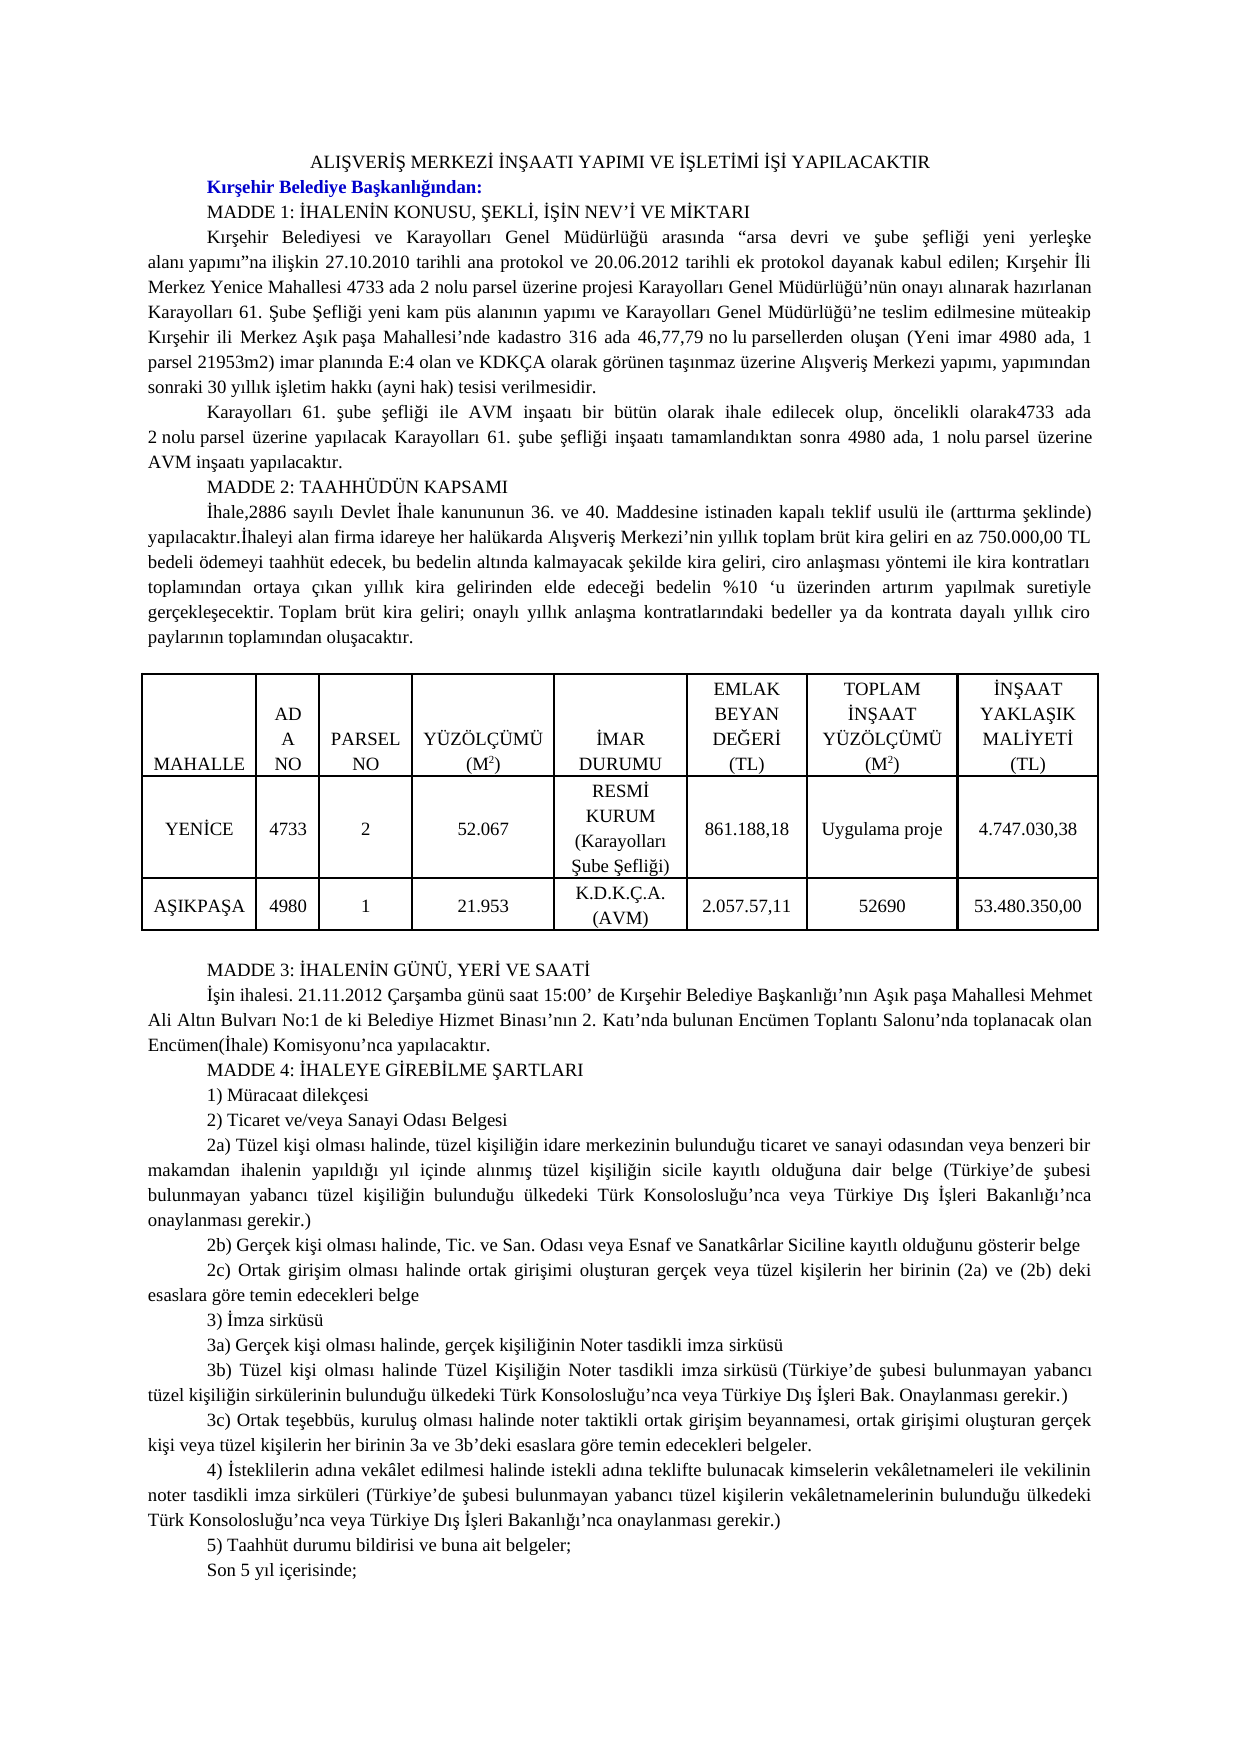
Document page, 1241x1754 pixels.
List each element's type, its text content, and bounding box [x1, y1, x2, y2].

text 5) Taahhüt durumu bildirisi ve buna ait belgeler; [148, 1531, 1093, 1556]
text İşin ihalesi. 21.11.2012 Çarşamba günü saat 15:00’ de Kırşehir Belediye Başkanlığı’nın Aşık paşa Mahallesi Mehmet Ali Altın Bulvarı No:1 de ki Belediye Hizmet Binası’nın 2. Katı’nda bulunan Encümen Toplantı Salonu’nda toplanacak olan Encümen(İhale) Komisyonu’nca yapılacaktır. [148, 981, 1093, 1056]
text 3a) Gerçek kişi olması halinde, gerçek kişiliğinin Noter tasdikli imza sirküsü [148, 1331, 1093, 1356]
table_header TOPLAM İNŞAAT YÜZÖLÇÜMÜ (M2) [808, 675, 956, 775]
table_cell 4980 [257, 879, 318, 929]
table_cell 21.953 [413, 879, 553, 929]
table_cell 4.747.030,38 [959, 777, 1097, 877]
table_cell 52690 [808, 879, 956, 929]
table_cell K.D.K.Ç.A. (AVM) [555, 879, 686, 929]
table_cell 2 [320, 777, 411, 877]
text MADDE 2: TAAHHÜDÜN KAPSAMI [148, 473, 1093, 498]
table_header EMLAK BEYAN DEĞERİ (TL) [688, 675, 806, 775]
table_header YÜZÖLÇÜMÜ (M2) [413, 675, 553, 775]
table_cell 52.067 [413, 777, 553, 877]
table_header ADA NO [257, 675, 318, 775]
table_cell 53.480.350,00 [959, 879, 1097, 929]
table_cell 861.188,18 [688, 777, 806, 877]
table_header İMAR DURUMU [555, 675, 686, 775]
text 2a) Tüzel kişi olması halinde, tüzel kişiliğin idare merkezinin bulunduğu ticaret ve sanayi odasından veya benzeri bir makamdan ihalenin yapıldığı yıl içinde alınmış tüzel kişiliğin sicile kayıtlı olduğuna dair belge (Türkiye’de şubesi bulunmayan yabancı tüzel kişiliğin bulunduğu ülkedeki Türk Konsolosluğu’nca veya Türkiye Dış İşleri Bakanlığı’nca onaylanması gerekir.) [148, 1131, 1093, 1231]
text MADDE 1: İHALENİN KONUSU, ŞEKLİ, İŞİN NEV’İ VE MİKTARI [148, 198, 1093, 223]
text 3c) Ortak teşebbüs, kuruluş olması halinde noter taktikli ortak girişim beyannamesi, ortak girişimi oluşturan gerçek kişi veya tüzel kişilerin her birinin 3a ve 3b’deki esaslara göre temin edecekleri belgeler. [148, 1406, 1093, 1456]
table_cell 4733 [257, 777, 318, 877]
table_cell 2.057.57,11 [688, 879, 806, 929]
text 1) Müracaat dilekçesi [148, 1081, 1093, 1106]
text 2) Ticaret ve/veya Sanayi Odası Belgesi [148, 1106, 1093, 1131]
table_header PARSEL NO [320, 675, 411, 775]
table_cell YENİCE [143, 777, 255, 877]
text Son 5 yıl içerisinde; [148, 1556, 1093, 1581]
text Karayolları 61. şube şefliği ile AVM inşaatı bir bütün olarak ihale edilecek olup, öncelikli olarak4733 ada 2 nolu parsel üzerine yapılacak Karayolları 61. şube şefliği inşaatı tamamlandıktan sonra 4980 ada, 1 nolu parsel üzerine AVM inşaatı yapılacaktır. [148, 398, 1093, 473]
text 3) İmza sirküsü [148, 1306, 1093, 1331]
table_cell AŞIKPAŞA [143, 879, 255, 929]
text Kırşehir Belediye Başkanlığından: [148, 173, 1093, 198]
text 4) İsteklilerin adına vekâlet edilmesi halinde istekli adına teklifte bulunacak kimselerin vekâletnameleri ile vekilinin noter tasdikli imza sirküleri (Türkiye’de şubesi bulunmayan yabancı tüzel kişilerin vekâletnamelerinin bulunduğu ülkedeki Türk Konsolosluğu’nca veya Türkiye Dış İşleri Bakanlığı’nca onaylanması gerekir.) [148, 1456, 1093, 1531]
text ALIŞVERİŞ MERKEZİ İNŞAATI YAPIMI VE İŞLETİMİ İŞİ YAPILACAKTIR [148, 148, 1093, 173]
text 2b) Gerçek kişi olması halinde, Tic. ve San. Odası veya Esnaf ve Sanatkârlar Siciline kayıtlı olduğunu gösterir belge [148, 1231, 1093, 1256]
table_cell 1 [320, 879, 411, 929]
table_header İNŞAAT YAKLAŞIK MALİYETİ (TL) [959, 675, 1097, 775]
text Kırşehir Belediyesi ve Karayolları Genel Müdürlüğü arasında “arsa devri ve şube şefliği yeni yerleşke alanı yapımı”na ilişkin 27.10.2010 tarihli ana protokol ve 20.06.2012 tarihli ek protokol dayanak kabul edilen; Kırşehir İli Merkez Yenice Mahallesi 4733 ada 2 nolu parsel üzerine projesi Karayolları Genel Müdürlüğü’nün onayı alınarak hazırlanan Karayolları 61. Şube Şefliği yeni kam püs alanının yapımı ve Karayolları Genel Müdürlüğü’ne teslim edilmesine müteakip Kırşehir ili Merkez Aşık paşa Mahallesi’nde kadastro 316 ada 46,77,79 no lu parsellerden oluşan (Yeni imar 4980 ada, 1 parsel 21953m2) imar planında E:4 olan ve KDKÇA olarak görünen taşınmaz üzerine Alışveriş Merkezi yapımı, yapımından sonraki 30 yıllık işletim hakkı (ayni hak) tesisi verilmesidir. [148, 223, 1093, 398]
text MADDE 3: İHALENİN GÜNÜ, YERİ VE SAATİ [148, 956, 1093, 981]
table_cell RESMİ KURUM (Karayolları Şube Şefliği) [555, 777, 686, 877]
text 3b) Tüzel kişi olması halinde Tüzel Kişiliğin Noter tasdikli imza sirküsü (Türkiye’de şubesi bulunmayan yabancı tüzel kişiliğin sirkülerinin bulunduğu ülkedeki Türk Konsolosluğu’nca veya Türkiye Dış İşleri Bak. Onaylanması gerekir.) [148, 1356, 1093, 1406]
text MADDE 4: İHALEYE GİREBİLME ŞARTLARI [148, 1056, 1093, 1081]
table_header MAHALLE [143, 675, 255, 775]
text 2c) Ortak girişim olması halinde ortak girişimi oluşturan gerçek veya tüzel kişilerin her birinin (2a) ve (2b) deki esaslara göre temin edecekleri belge [148, 1256, 1093, 1306]
table_cell Uygulama proje [808, 777, 956, 877]
text İhale,2886 sayılı Devlet İhale kanununun 36. ve 40. Maddesine istinaden kapalı teklif usulü ile (arttırma şeklinde) yapılacaktır.İhaleyi alan firma idareye her halükarda Alışveriş Merkezi’nin yıllık toplam brüt kira geliri en az 750.000,00 TL bedeli ödemeyi taahhüt edecek, bu bedelin altında kalmayacak şekilde kira geliri, ciro anlaşması yöntemi ile kira kontratları toplamından ortaya çıkan yıllık kira gelirinden elde edeceği bedelin %10 ‘u üzerinden artırım yapılmak suretiyle gerçekleşecektir. Toplam brüt kira geliri; onaylı yıllık anlaşma kontratlarındaki bedeller ya da kontrata dayalı yıllık ciro paylarının toplamından oluşacaktır. [148, 498, 1093, 648]
